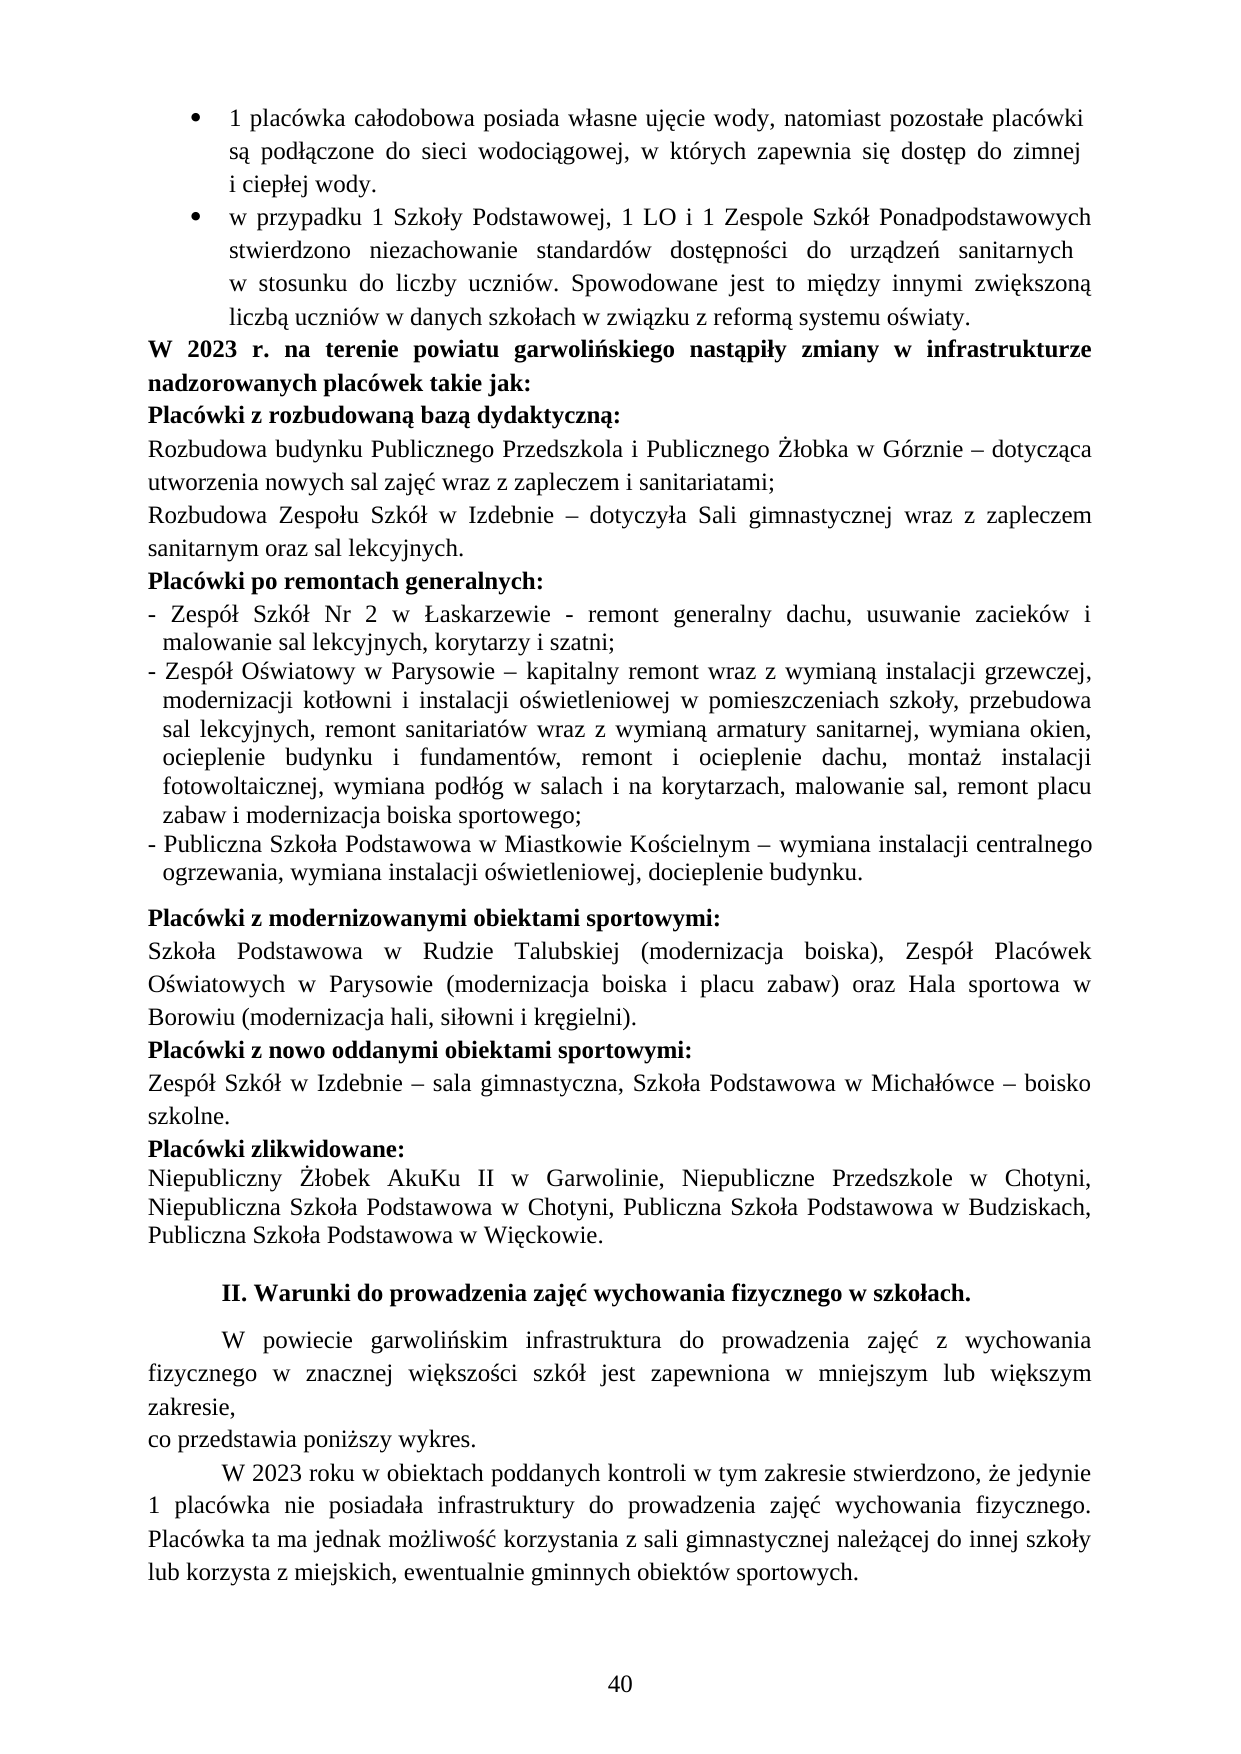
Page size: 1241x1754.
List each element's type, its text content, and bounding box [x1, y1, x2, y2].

text Placówki z rozbudowaną bazą dydaktyczną: [148, 401, 1093, 429]
text II. Warunki do prowadzenia zajęć wychowania fizycznego w szkołach. [148, 1278, 1093, 1307]
text - Publiczna Szkoła Podstawowa w Miastkowie Kościelnym – wymiana instalacji centralnego ogrzewania, wymiana instalacji oświetleniowej, docieplenie budynku. [148, 829, 1093, 886]
text Placówki po remontach generalnych: [148, 566, 1093, 594]
list 1 placówka całodobowa posiada własne ujęcie wody, natomiast pozostałe placówki są podłączone do sieci wodociągowej, w których zapewnia się dostęp do zimnej i ciepłej wody. [191, 103, 1093, 198]
list w przypadku 1 Szkoły Podstawowej, 1 LO i 1 Zespole Szkół Ponadpodstawowych stwierdzono niezachowanie standardów dostępności do urządzeń sanitarnych w stosunku do liczby uczniów. Spowodowane jest to między innymi zwiększoną liczbą uczniów w danych szkołach w związku z reformą systemu oświaty. [191, 202, 1093, 330]
text Placówki zlikwidowane: [148, 1134, 1093, 1163]
text W 2023 r. na terenie powiatu garwolińskiego nastąpiły zmiany w infrastrukturze nadzorowanych placówek takie jak: [148, 334, 1093, 396]
text - Zespół Oświatowy w Parysowie – kapitalny remont wraz z wymianą instalacji grzewczej, modernizacji kotłowni i instalacji oświetleniowej w pomieszczeniach szkoły, przebudowa sal lekcyjnych, remont sanitariatów wraz z wymianą armatury sanitarnej, wymiana okien, ocieplenie budynku i fundamentów, remont i ocieplenie dachu, montaż instalacji fotowoltaicznej, wymiana podłóg w salach i na korytarzach, malowanie sal, remont placu zabaw i modernizacja boiska sportowego; [148, 656, 1093, 829]
text Zespół Szkół w Izdebnie – sala gimnastyczna, Szkoła Podstawowa w Michałówce – boisko szkolne. [148, 1068, 1093, 1130]
text Rozbudowa Zespołu Szkół w Izdebnie – dotyczyła Sali gimnastycznej wraz z zapleczem sanitarnym oraz sal lekcyjnych. [148, 500, 1093, 561]
text Niepubliczny Żłobek AkuKu II w Garwolinie, Niepubliczne Przedszkole w Chotyni, Niepubliczna Szkoła Podstawowa w Chotyni, Publiczna Szkoła Podstawowa w Budziskach, Publiczna Szkoła Podstawowa w Więckowie. [148, 1163, 1093, 1249]
text Placówki z nowo oddanymi obiektami sportowymi: [148, 1035, 1093, 1064]
text W 2023 roku w obiektach poddanych kontroli w tym zakresie stwierdzono, że jedynie 1 placówka nie posiadała infrastruktury do prowadzenia zajęć wychowania fizycznego. Placówka ta ma jednak możliwość korzystania z sali gimnastycznej należącej do innej szkoły lub korzysta z miejskich, ewentualnie gminnych obiektów sportowych. [148, 1458, 1093, 1585]
text Rozbudowa budynku Publicznego Przedszkola i Publicznego Żłobka w Górznie – dotycząca utworzenia nowych sal zajęć wraz z zapleczem i sanitariatami; [148, 434, 1093, 495]
text W powiecie garwolińskim infrastruktura do prowadzenia zajęć z wychowania fizycznego w znacznej większości szkół jest zapewniona w mniejszym lub większym zakresie, co przedstawia poniższy wykres. [148, 1326, 1093, 1453]
text Szkoła Podstawowa w Rudzie Talubskiej (modernizacja boiska), Zespół Placówek Oświatowych w Parysowie (modernizacja boiska i placu zabaw) oraz Hala sportowa w Borowiu (modernizacja hali, siłowni i kręgielni). [148, 936, 1093, 1031]
text - Zespół Szkół Nr 2 w Łaskarzewie - remont generalny dachu, usuwanie zacieków i malowanie sal lekcyjnych, korytarzy i szatni; [148, 599, 1093, 656]
text Placówki z modernizowanymi obiektami sportowymi: [148, 903, 1093, 932]
